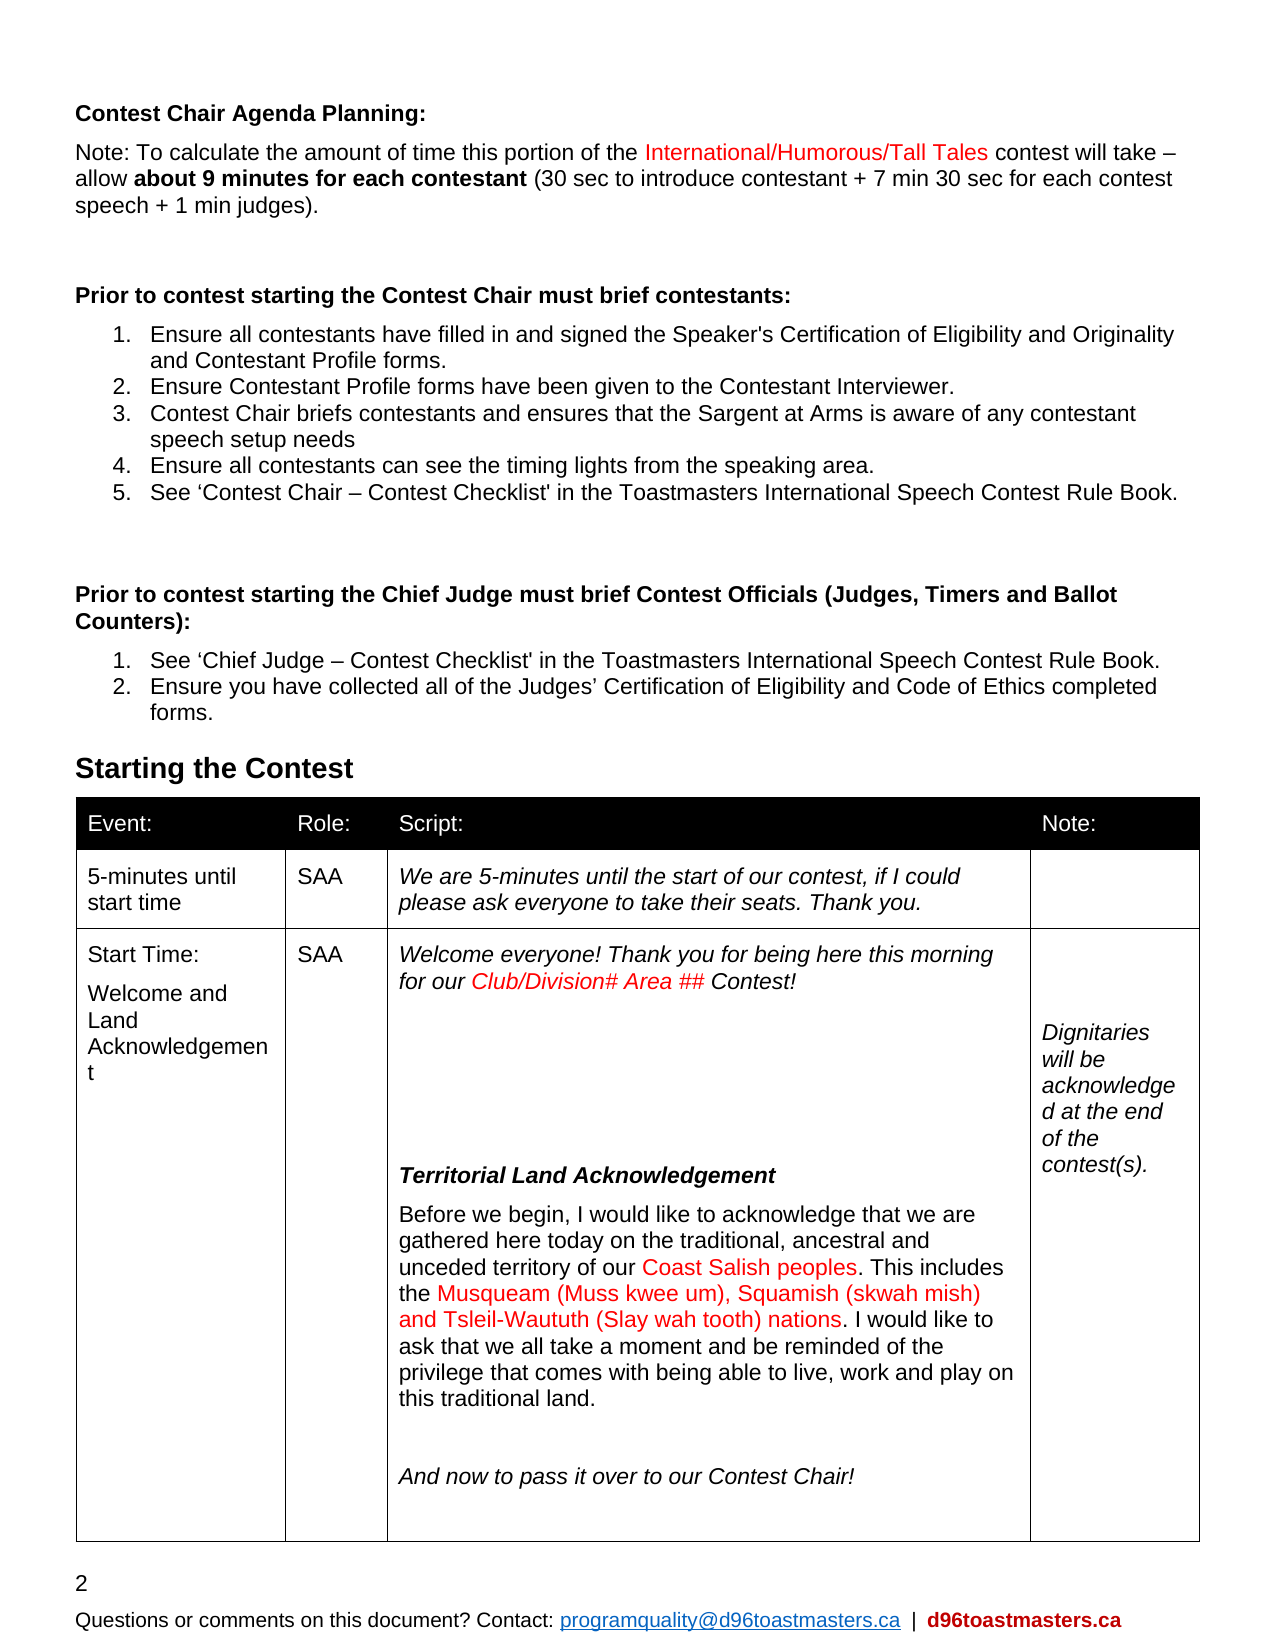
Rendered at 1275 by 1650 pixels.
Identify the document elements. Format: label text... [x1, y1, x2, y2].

text Note: To calculate the amount of time this portion of the International/Humorous/Tall Tales contest will take – allow about 9 minutes for each contestant (30 sec to introduce contestant + 7 min 30 sec for each contest speech + 1 min judges). [75, 139, 1200, 218]
table_cell 5-minutes until start time [77, 850, 285, 928]
subtitle Starting the Contest [75, 751, 1200, 784]
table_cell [388, 929, 1030, 1541]
list Contest Chair briefs contestants and ensures that the Sargent at Arms is aware of any contestant speech setup needs [112, 400, 1200, 452]
table_header Role: [286, 798, 387, 849]
table_header Script: [388, 798, 1030, 849]
table_cell [1031, 850, 1199, 928]
list See ‘Chief Judge – Contest Checklist' in the Toastmasters International Speech Contest Rule Book. [112, 647, 1200, 673]
list Ensure all contestants can see the timing lights from the speaking area. [112, 452, 1200, 479]
table_header Note: [1031, 798, 1199, 849]
subtitle Prior to contest starting the Contest Chair must brief contestants: [75, 282, 1200, 308]
list Ensure you have collected all of the Judges’ Certification of Eligibility and Code of Ethics completed forms. [112, 673, 1200, 726]
subtitle Prior to contest starting the Chief Judge must brief Contest Officials (Judges, Timers and Ballot Counters): [75, 581, 1200, 634]
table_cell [1031, 929, 1199, 1541]
table_cell We are 5-minutes until the start of our contest, if I could please ask everyone to take their seats. Thank you. [388, 850, 1030, 928]
list Ensure Contestant Profile forms have been given to the Contestant Interviewer. [112, 373, 1200, 400]
table_cell SAA [286, 850, 387, 928]
list See ‘Contest Chair – Contest Checklist' in the Toastmasters International Speech Contest Rule Book. [112, 479, 1200, 505]
table_header Event: [77, 798, 285, 849]
subtitle Contest Chair Agenda Planning: [75, 100, 1200, 126]
list Ensure all contestants have filled in and signed the Speaker's Certification of Eligibility and Originality and Contestant Profile forms. [112, 321, 1200, 373]
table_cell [77, 929, 285, 1541]
table_cell SAA [286, 929, 387, 1541]
